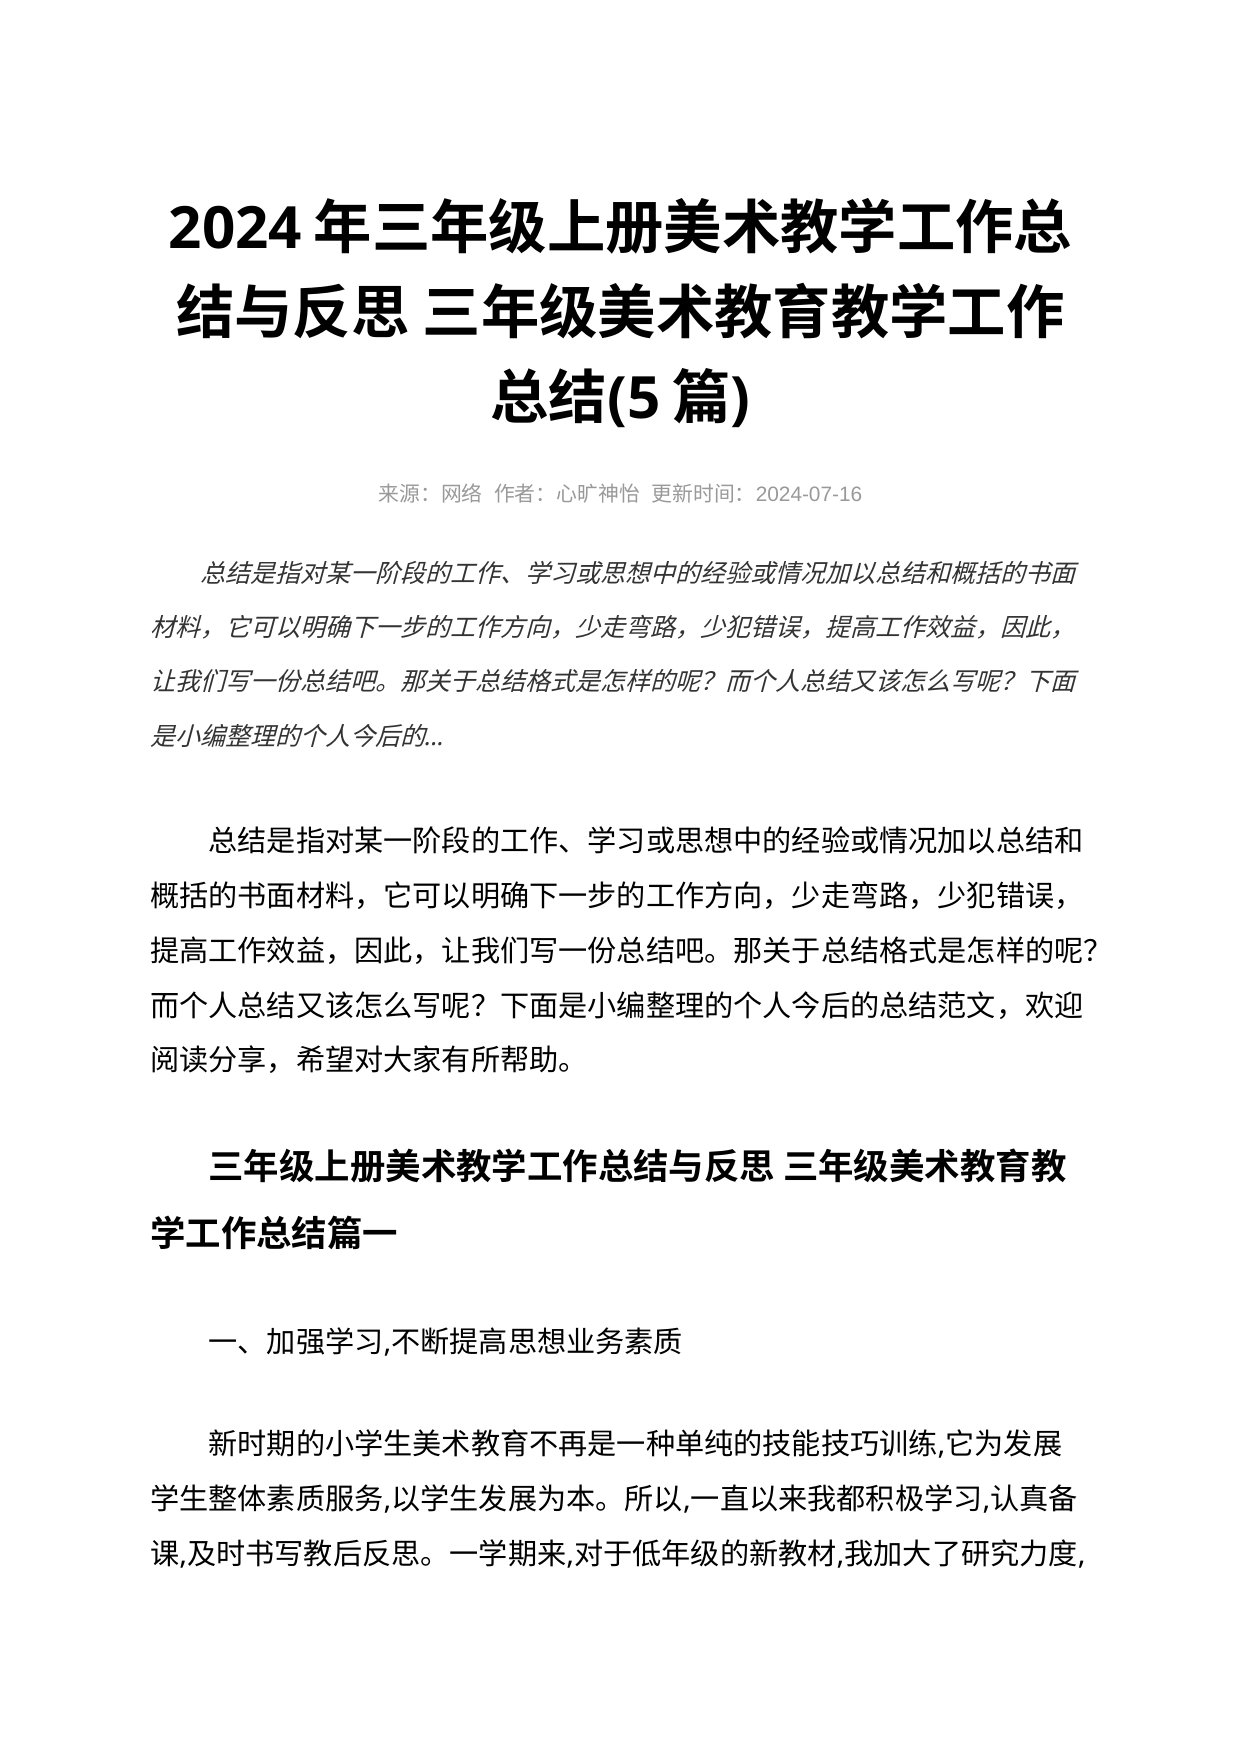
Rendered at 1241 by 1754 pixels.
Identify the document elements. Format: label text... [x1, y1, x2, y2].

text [150, 1421, 1090, 1573]
text 一、加强学习,不断提高思想业务素质 [150, 1319, 1090, 1361]
subtitle 2024年三年级上册美术教学工作总结与反思 三年级美术教育教学工作总结(5篇) [150, 181, 1090, 435]
text 来源：网络 作者：心旷神怡 更新时间：2024-07-16 [150, 482, 1090, 506]
text 总结是指对某一阶段的工作、学习或思想中的经验或情况加以总结和概括的书面材料，它可以明确下一步的工作方向，少走弯路，少犯错误，提高工作效益，因此，让我们写一份总结吧。那关于总结格式是怎样的呢？而个人总结又该怎么写呢？下面是小编整理的个人今后的总结范文，欢迎阅读分享，希望对大家有所帮助。 [150, 817, 1090, 1079]
text 三年级上册美术教学工作总结与反思 三年级美术教育教学工作总结篇一 [150, 1139, 1090, 1257]
text 总结是指对某一阶段的工作、学习或思想中的经验或情况加以总结和概括的书面材料，它可以明确下一步的工作方向，少走弯路，少犯错误，提高工作效益，因此，让我们写一份总结吧。那关于总结格式是怎样的呢？而个人总结又该怎么写呢？下面是小编整理的个人今后的... [150, 553, 1090, 752]
